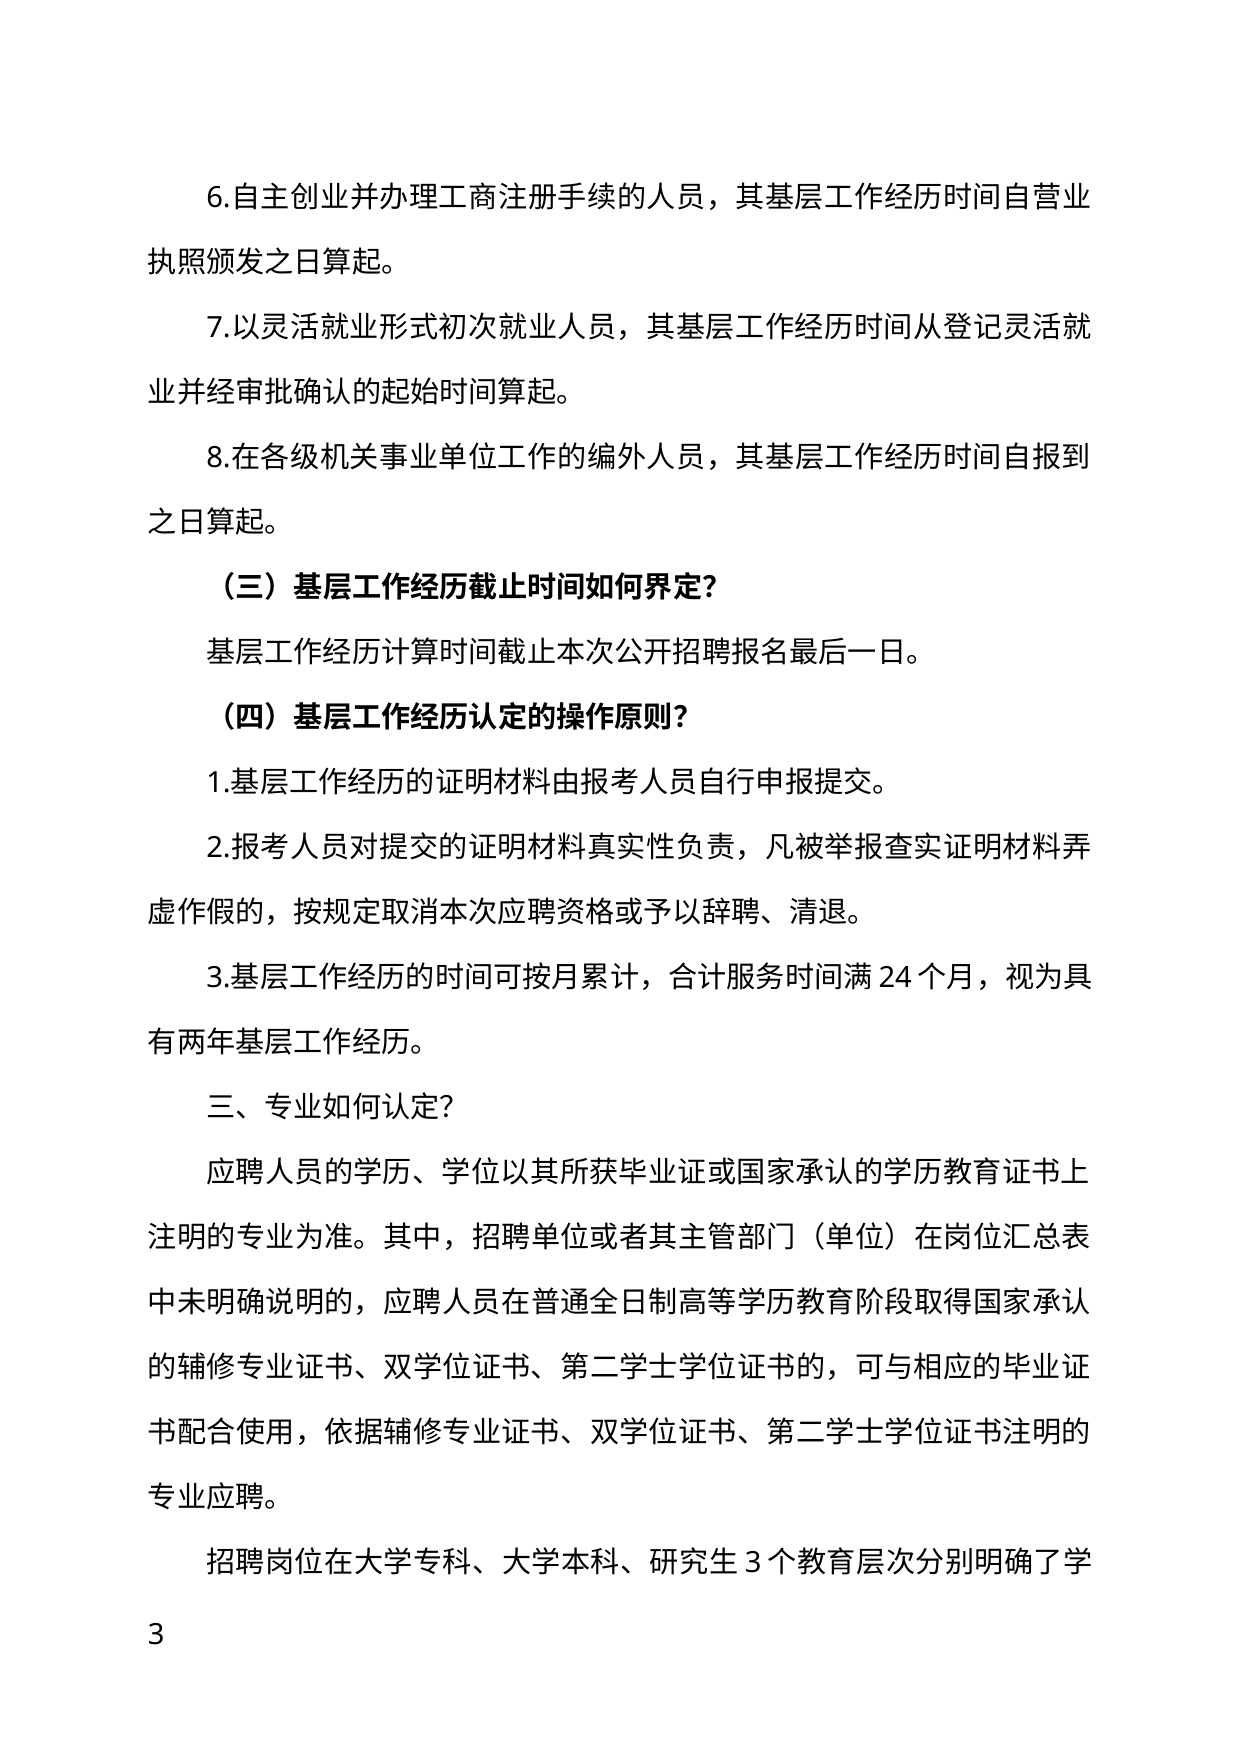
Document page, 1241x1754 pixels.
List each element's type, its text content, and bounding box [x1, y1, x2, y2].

text 1.基层工作经历的证明材料由报考人员自行申报提交。 [148, 747, 1092, 812]
text （三）基层工作经历截止时间如何界定？ [148, 552, 1092, 617]
text 3.基层工作经历的时间可按月累计，合计服务时间满24个月，视为具有两年基层工作经历。 [148, 942, 1092, 1072]
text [148, 1527, 1092, 1592]
text 三、专业如何认定？ [148, 1072, 1092, 1137]
text 6.自主创业并办理工商注册手续的人员，其基层工作经历时间自营业执照颁发之日算起。 [148, 162, 1092, 292]
text （四）基层工作经历认定的操作原则？ [148, 682, 1092, 747]
text 8.在各级机关事业单位工作的编外人员，其基层工作经历时间自报到之日算起。 [148, 422, 1092, 552]
text 2.报考人员对提交的证明材料真实性负责，凡被举报查实证明材料弄虚作假的，按规定取消本次应聘资格或予以辞聘、清退。 [148, 812, 1092, 942]
text 基层工作经历计算时间截止本次公开招聘报名最后一日。 [148, 617, 1092, 682]
text 7.以灵活就业形式初次就业人员，其基层工作经历时间从登记灵活就业并经审批确认的起始时间算起。 [148, 292, 1092, 422]
text 应聘人员的学历、学位以其所获毕业证或国家承认的学历教育证书上注明的专业为准。其中，招聘单位或者其主管部门（单位）在岗位汇总表中未明确说明的，应聘人员在普通全日制高等学历教育阶段取得国家承认的辅修专业证书、双学位证书、第二学士学位证书的，可与相应的毕业证书配合使用，依据辅修专业证书、双学位证书、第二学士学位证书注明的专业应聘。 [148, 1137, 1092, 1527]
